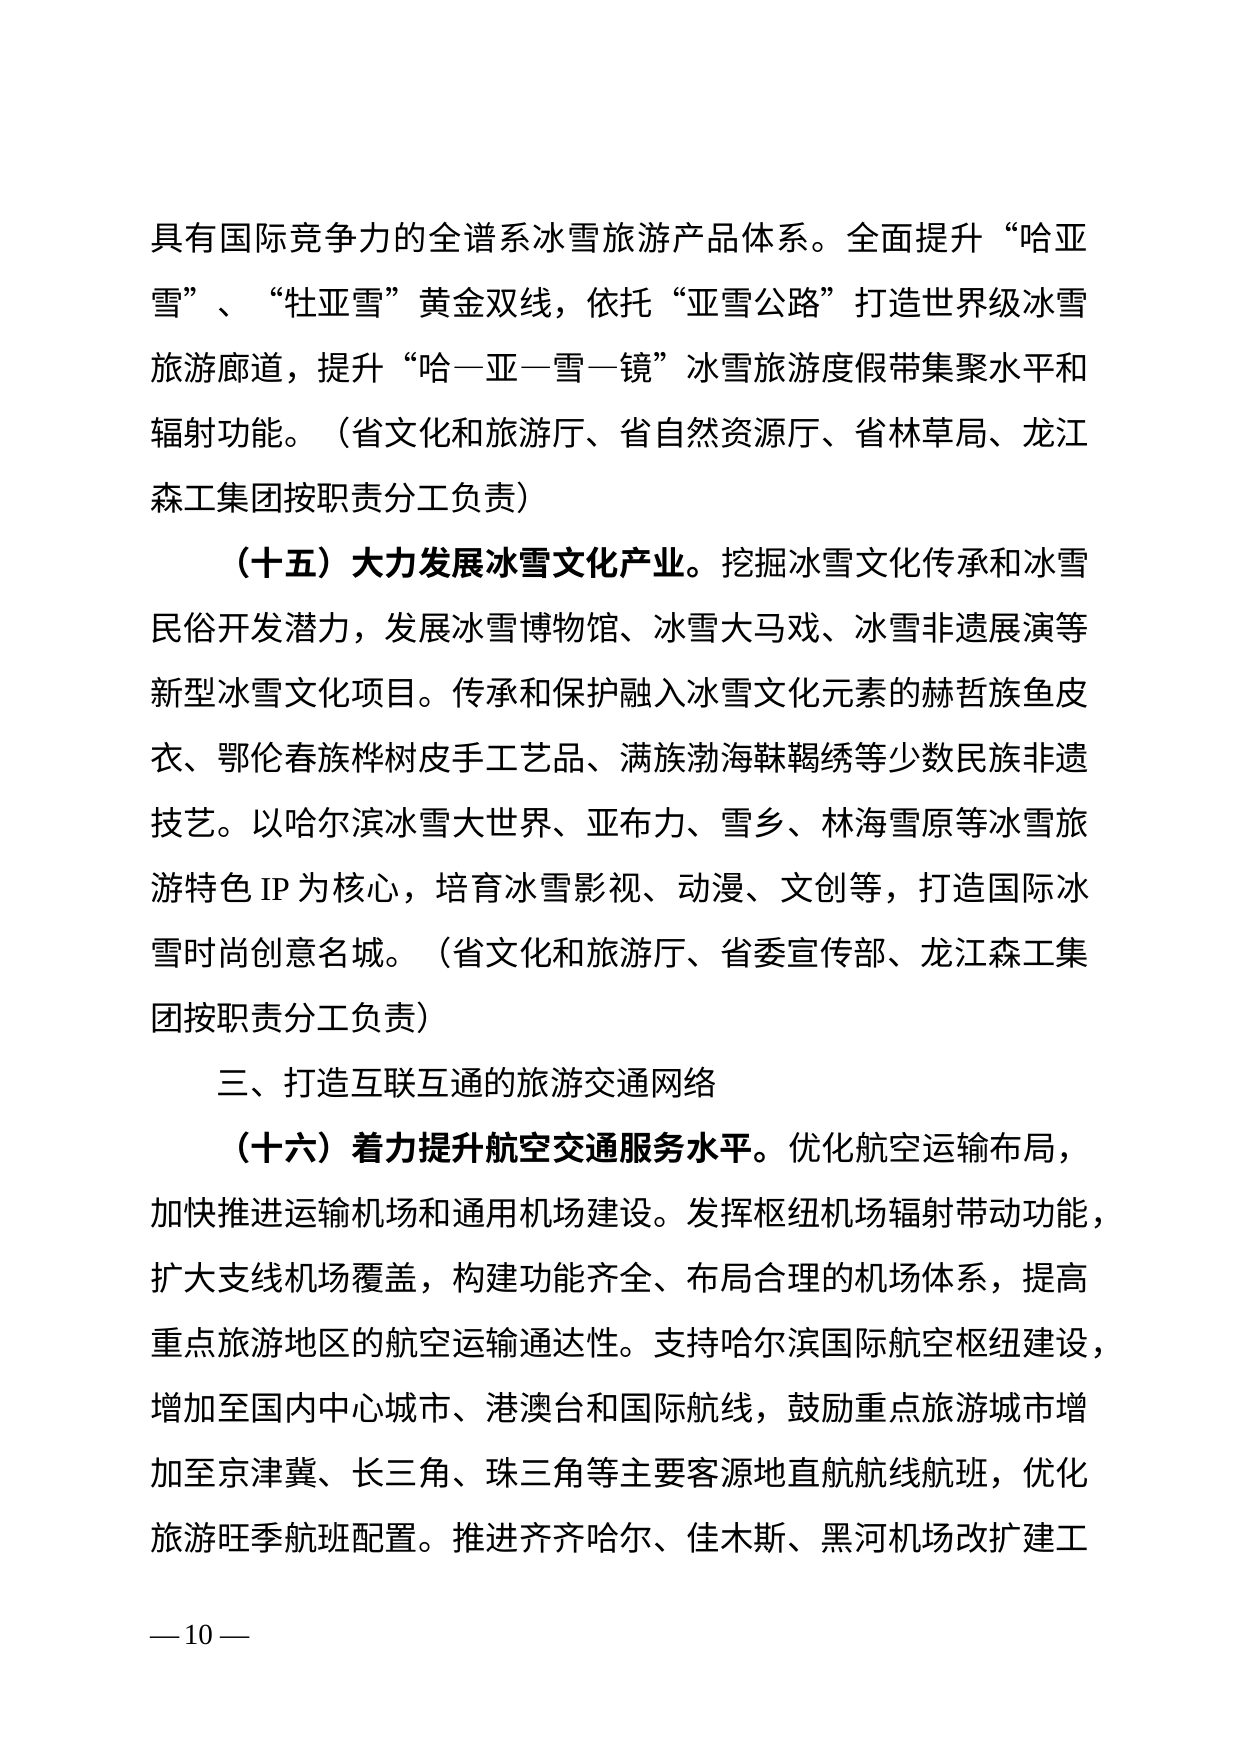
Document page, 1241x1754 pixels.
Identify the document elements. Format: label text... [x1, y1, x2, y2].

text （十五）大力发展冰雪文化产业。挖掘冰雪文化传承和冰雪民俗开发潜力，发展冰雪博物馆、冰雪大马戏、冰雪非遗展演等新型冰雪文化项目。传承和保护融入冰雪文化元素的赫哲族鱼皮衣、鄂伦春族桦树皮手工艺品、满族渤海靺鞨绣等少数民族非遗技艺。以哈尔滨冰雪大世界、亚布力、雪乡、林海雪原等冰雪旅游特色IP为核心，培育冰雪影视、动漫、文创等，打造国际冰雪时尚创意名城。（省文化和旅游厅、省委宣传部、龙江森工集团按职责分工负责） [150, 528, 1090, 1048]
text 三、打造互联互通的旅游交通网络 [150, 1048, 1090, 1113]
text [150, 1113, 1090, 1568]
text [150, 203, 1090, 528]
